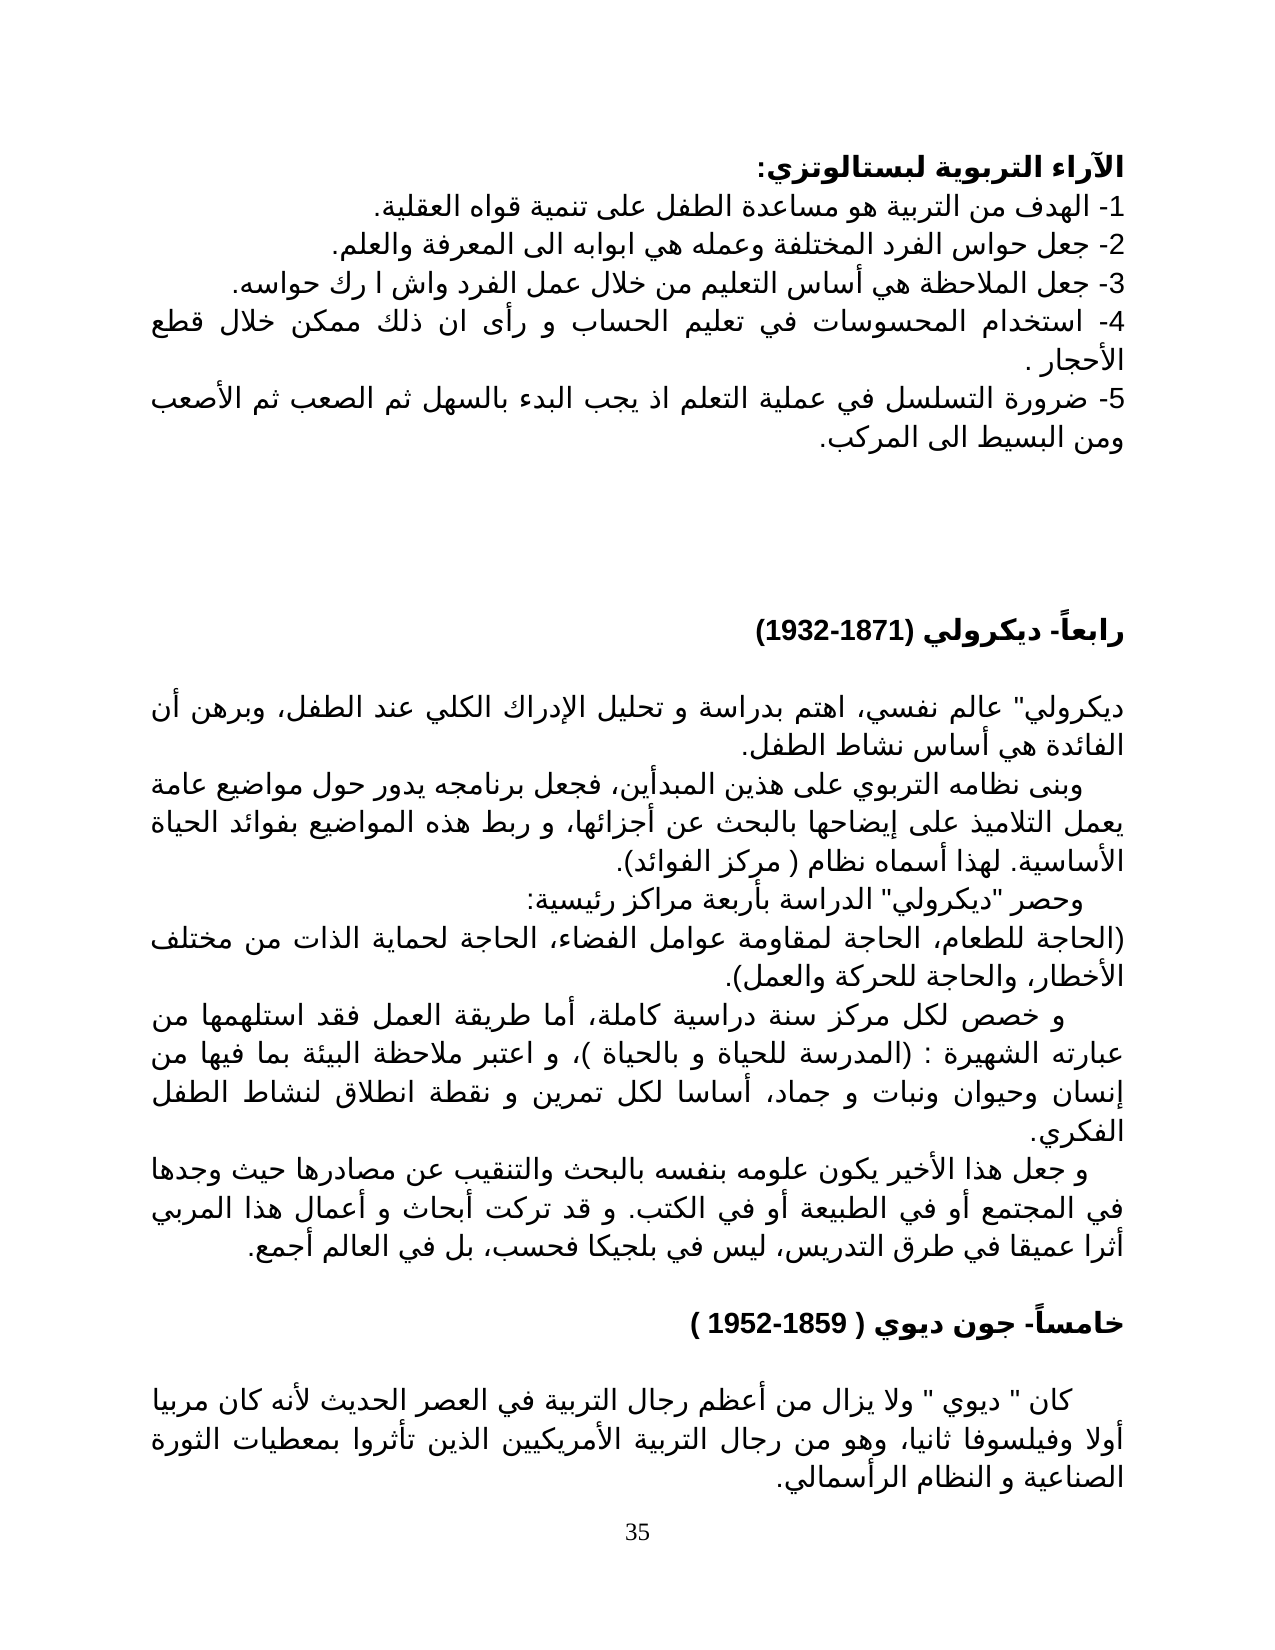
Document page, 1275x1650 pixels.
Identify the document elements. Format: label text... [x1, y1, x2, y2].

text وبنى نظامه التربوي على هذين المبدأين، فجعل برنامجه يدور حول مواضيع عامة يعمل التلاميذ على إيضاحها بالبحث عن أجزائها، و ربط هذه المواضيع بفوائد الحياة الأساسية. لهذا أسماه نظام ( مركز الفوائد). [150, 767, 1125, 877]
text كان " ديوي " ولا يزال من أعظم رجال التربية في العصر الحديث لأنه كان مربيا أولا وفيلسوفا ثانيا، وهو من رجال التربية الأمريكيين الذين تأثروا بمعطيات الثورة الصناعية و النظام الرأسمالي. [150, 1383, 1125, 1494]
text 4- استخدام المحسوسات في تعليم الحساب و رأى ان ذلك ممكن خلال قطع الأحجار . [150, 304, 1125, 376]
text و خصص لكل مركز سنة دراسية كاملة، أما طريقة العمل فقد استلهمها من عبارته الشهيرة : (المدرسة للحياة و بالحياة )، و اعتبر ملاحظة البيئة بما فيها من إنسان وحيوان ونبات و جماد، أساسا لكل تمرين و نقطة انطلاق لنشاط الطفل الفكري. [150, 998, 1125, 1147]
text 2- جعل حواس الفرد المختلفة وعمله هي ابوابه الى المعرفة والعلم. [150, 227, 1125, 261]
text الآراء التربوية لبستالوتزي: [150, 150, 1125, 183]
text خامساً- جون ديوي ( 1859-1952 ) [150, 1306, 1125, 1340]
text (الحاجة للطعام، الحاجة لمقاومة عوامل الفضاء، الحاجة لحماية الذات من مختلف الأخطار، والحاجة للحركة والعمل). [150, 921, 1125, 993]
text 1- الهدف من التربية هو مساعدة الطفل على تنمية قواه العقلية. [150, 188, 1125, 222]
text 3- جعل الملاحظة هي أساس التعليم من خلال عمل الفرد واش ا رك حواسه. [150, 266, 1125, 299]
text رابعاً- ديكرولي (1871-1932) [150, 612, 1125, 646]
text و جعل هذا الأخير يكون علومه بنفسه بالبحث والتنقيب عن مصادرها حيث وجدها في المجتمع أو في الطبيعة أو في الكتب. و قد تركت أبحاث و أعمال هذا المربي أثرا عميقا في طرق التدريس، ليس في بلجيكا فحسب، بل في العالم أجمع. [150, 1152, 1125, 1263]
text ديكرولي" عالم نفسي، اهتم بدراسة و تحليل الإدراك الكلي عند الطفل، وبرهن أن الفائدة هي أساس نشاط الطفل. [150, 689, 1125, 762]
text 5- ضرورة التسلسل في عملية التعلم اذ يجب البدء بالسهل ثم الصعب ثم الأصعب ومن البسيط الى المركب. [150, 381, 1125, 453]
text وحصر "ديكرولي" الدراسة بأربعة مراكز رئيسية: [150, 882, 1125, 916]
